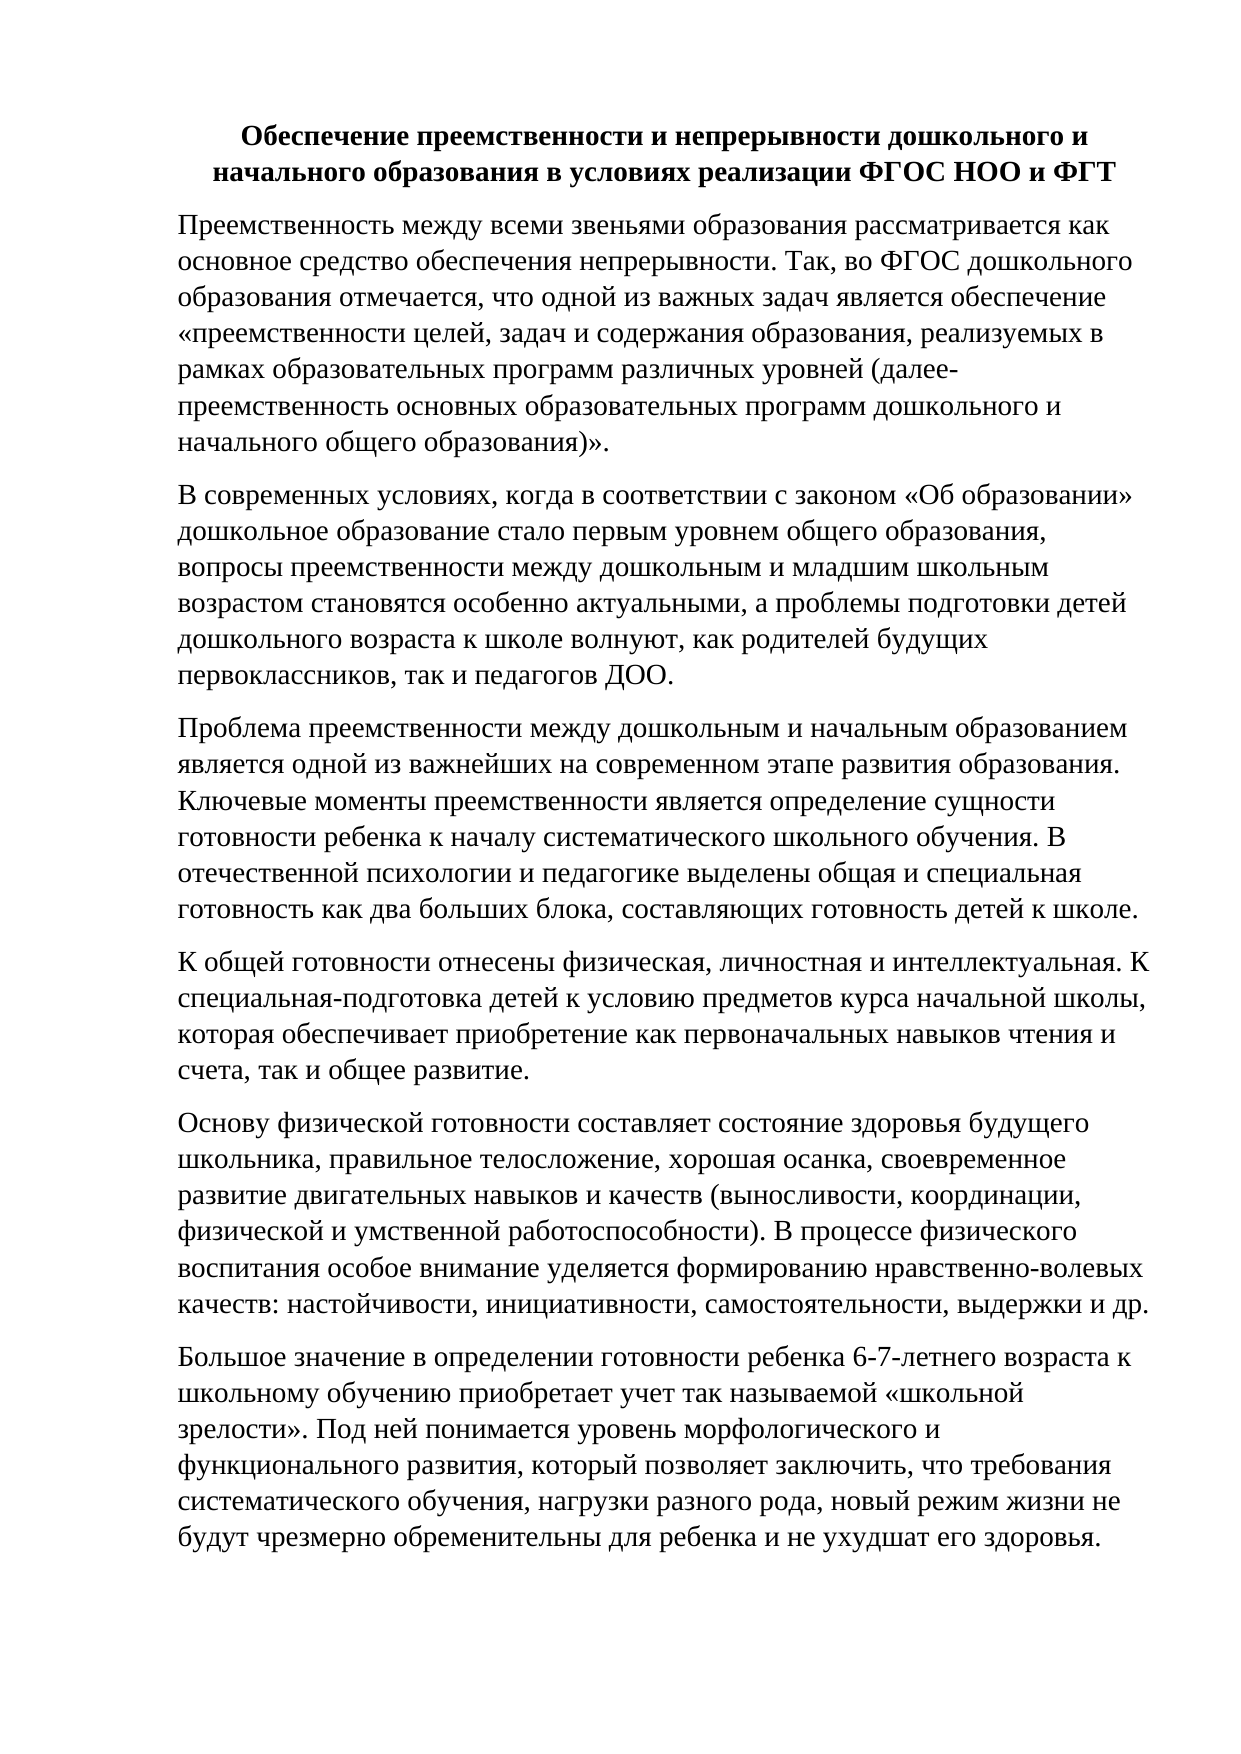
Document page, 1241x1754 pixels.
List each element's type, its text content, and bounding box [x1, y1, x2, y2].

text Большое значение в определении готовности ребенка 6-7-летнего возраста к школьному обучению приобретает учет так называемой «школьной зрелости». Под ней понимается уровень морфологического и функционального развития, который позволяет заключить, что требования систематического обучения, нагрузки разного рода, новый режим жизни не будут чрезмерно обременительны для ребенка и не ухудшат его здоровья. [177, 1339, 1152, 1553]
text К общей готовности отнесены физическая, личностная и интеллектуальная. К специальная-подготовка детей к условию предметов курса начальной школы, которая обеспечивает приобретение как первоначальных навыков чтения и счета, так и общее развитие. [177, 944, 1152, 1086]
text Обеспечение преемственности и непрерывности дошкольного и начального образования в условиях реализации ФГОС НОО и ФГТ [177, 118, 1152, 188]
text В современных условиях, когда в соответствии с законом «Об образовании» дошкольное образование стало первым уровнем общего образования, вопросы преемственности между дошкольным и младшим школьным возрастом становятся особенно актуальными, а проблемы подготовки детей дошкольного возраста к школе волнуют, как родителей будущих первоклассников, так и педагогов ДОО. [177, 477, 1152, 691]
text Проблема преемственности между дошкольным и начальным образованием является одной из важнейших на современном этапе развития образования. Ключевые моменты преемственности является определение сущности готовности ребенка к началу систематического школьного обучения. В отечественной психологии и педагогике выделены общая и специальная готовность как два больших блока, составляющих готовность детей к школе. [177, 710, 1152, 924]
text Основу физической готовности составляет состояние здоровья будущего школьника, правильное телосложение, хорошая осанка, своевременное развитие двигательных навыков и качеств (выносливости, координации, физической и умственной работоспособности). В процессе физического воспитания особое внимание уделяется формированию нравственно-волевых качеств: настойчивости, инициативности, самостоятельности, выдержки и др. [177, 1105, 1152, 1319]
text Преемственность между всеми звеньями образования рассматривается как основное средство обеспечения непрерывности. Так, во ФГОС дошкольного образования отмечается, что одной из важных задач является обеспечение «преемственности целей, задач и содержания образования, реализуемых в рамках образовательных программ различных уровней (далее-преемственность основных образовательных программ дошкольного и начального общего образования)». [177, 207, 1152, 457]
